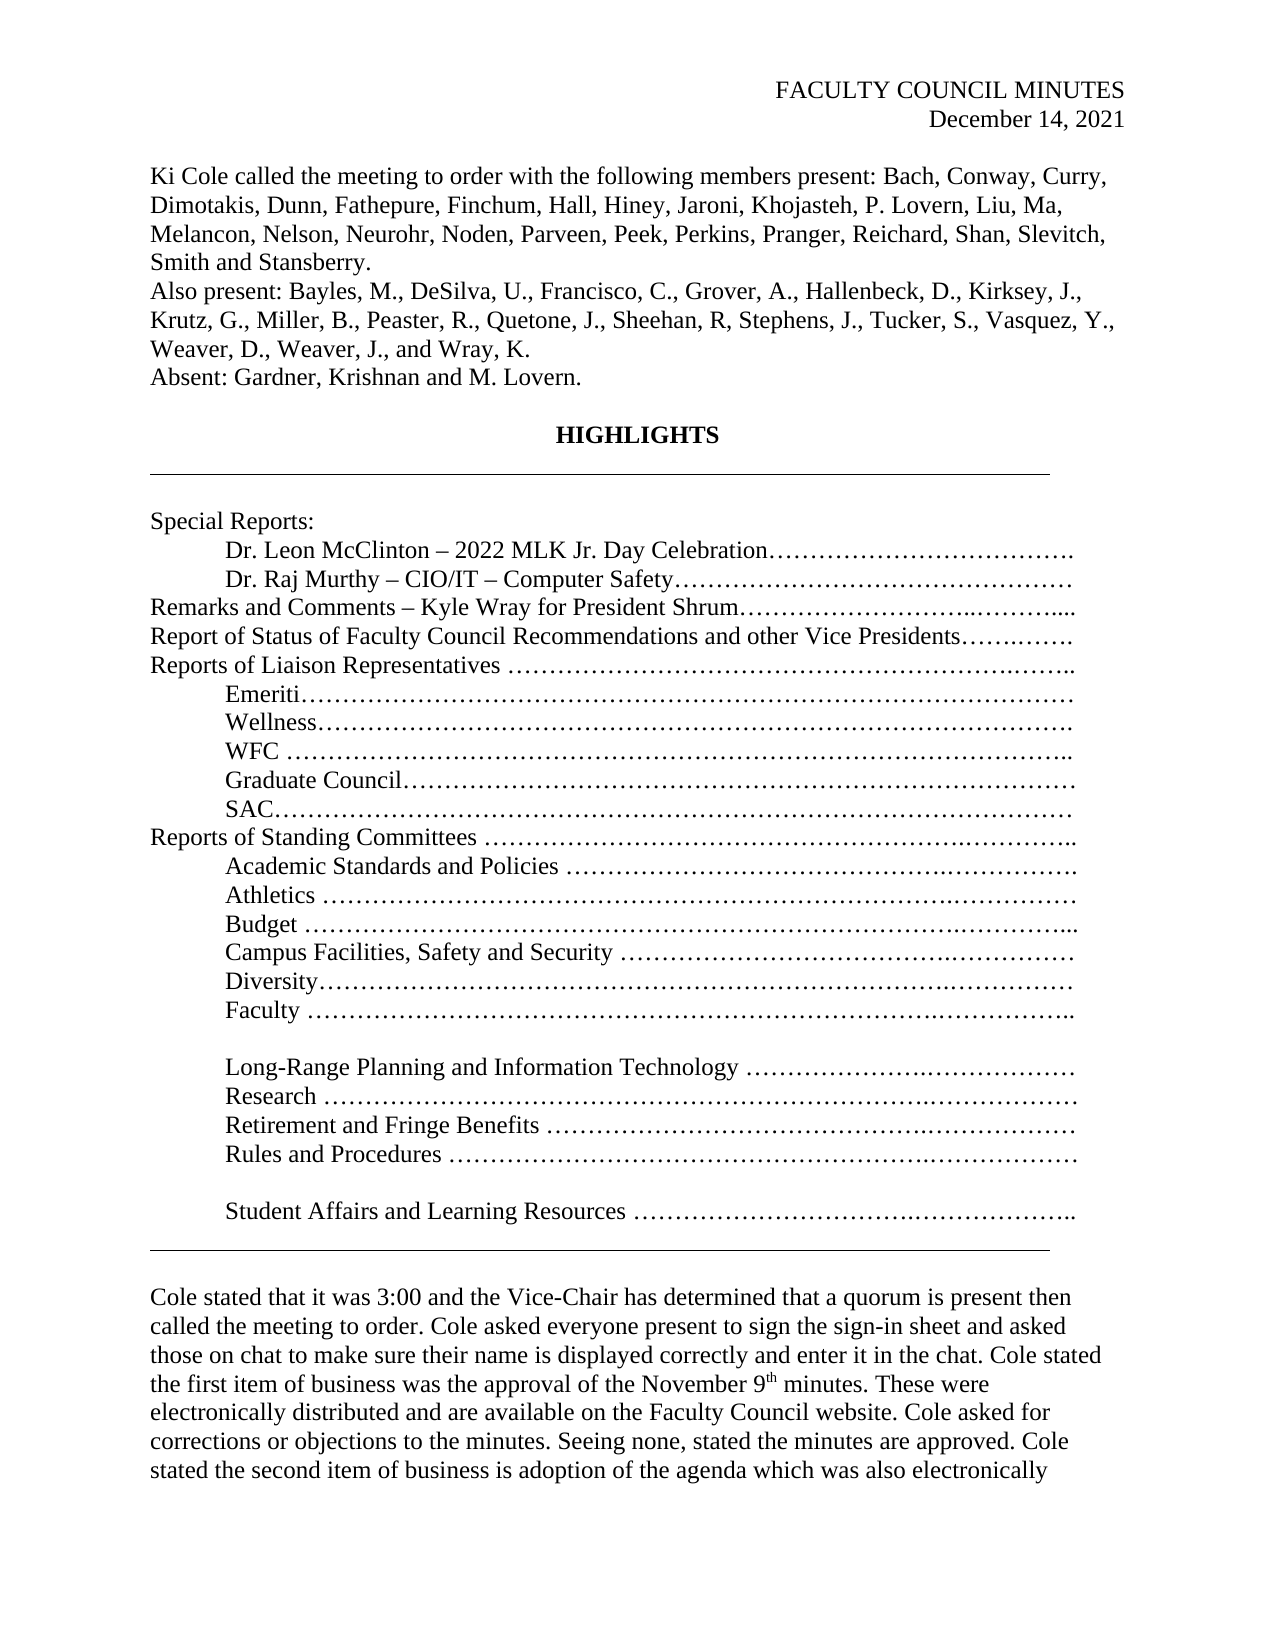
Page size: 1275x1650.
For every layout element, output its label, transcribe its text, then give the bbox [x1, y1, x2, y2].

text Retirement and Fringe Benefits ……………………………………….……………… [150, 1110, 1125, 1139]
text Campus Facilities, Safety and Security ………………………………….…………… [150, 937, 1125, 966]
text Student Affairs and Learning Resources …………………………….……………….. [150, 1196, 1125, 1225]
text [150, 1282, 1125, 1484]
text Absent: Gardner, Krishnan and M. Lovern. [150, 362, 1125, 391]
text Research ……………………………………………………………….……………… [150, 1081, 1125, 1110]
text Athletics ………………………………………………………………….…………… [150, 880, 1125, 909]
text Remarks and Comments – Kyle Wray for President Shrum………………………..……….... [150, 592, 1125, 621]
text HIGHLIGHTS [150, 420, 1125, 449]
text Faculty ………………………………………………………………….…………….. [150, 995, 1125, 1052]
text Also present: Bayles, M., DeSilva, U., Francisco, C., Grover, A., Hallenbeck, D., Kirksey, J., Krutz, G., Miller, B., Peaster, R., Quetone, J., Sheehan, R, Stephens, J., Tucker, S., Vasquez, Y., Weaver, D., Weaver, J., and Wray, K. [150, 276, 1125, 362]
text Emeriti………………………………………………………………………………… [150, 679, 1125, 707]
text SAC…………………………………………………………………………………… [150, 794, 1125, 822]
text Dr. Leon McClinton – 2022 MLK Jr. Day Celebration………………………………. [150, 535, 1125, 564]
text Academic Standards and Policies ……………………………………….……………. [150, 851, 1125, 880]
text Wellness………………………………………………………………………………. [150, 707, 1125, 736]
text WFC ………………………………………………………………………………….. [150, 736, 1125, 765]
text Diversity………………………………………………………………….…………… [150, 966, 1125, 995]
text Ki Cole called the meeting to order with the following members present: Bach, Conway, Curry, Dimotakis, Dunn, Fathepure, Finchum, Hall, Hiney, Jaroni, Khojasteh, P. Lovern, Liu, Ma, Melancon, Nelson, Neurohr, Noden, Parveen, Peek, Perkins, Pranger, Reichard, Shan, Slevitch, Smith and Stansberry. [150, 161, 1125, 276]
text Graduate Council……………………………………………………………………… [150, 765, 1125, 794]
text Dr. Raj Murthy – CIO/IT – Computer Safety………………………………………… [150, 564, 1125, 592]
text Report of Status of Faculty Council Recommendations and other Vice Presidents…….……. [150, 621, 1125, 650]
text Budget …………………………………………………………………….…………... [150, 909, 1125, 937]
text Reports of Standing Committees ………………………………………………….………….. [150, 822, 1125, 851]
text Rules and Procedures ………………………………………………….……………… [150, 1139, 1125, 1196]
text Reports of Liaison Representatives …………………………………………………….…….. [150, 650, 1125, 679]
text Special Reports: [150, 506, 1125, 535]
text Long-Range Planning and Information Technology ………………….……………… [150, 1052, 1125, 1081]
